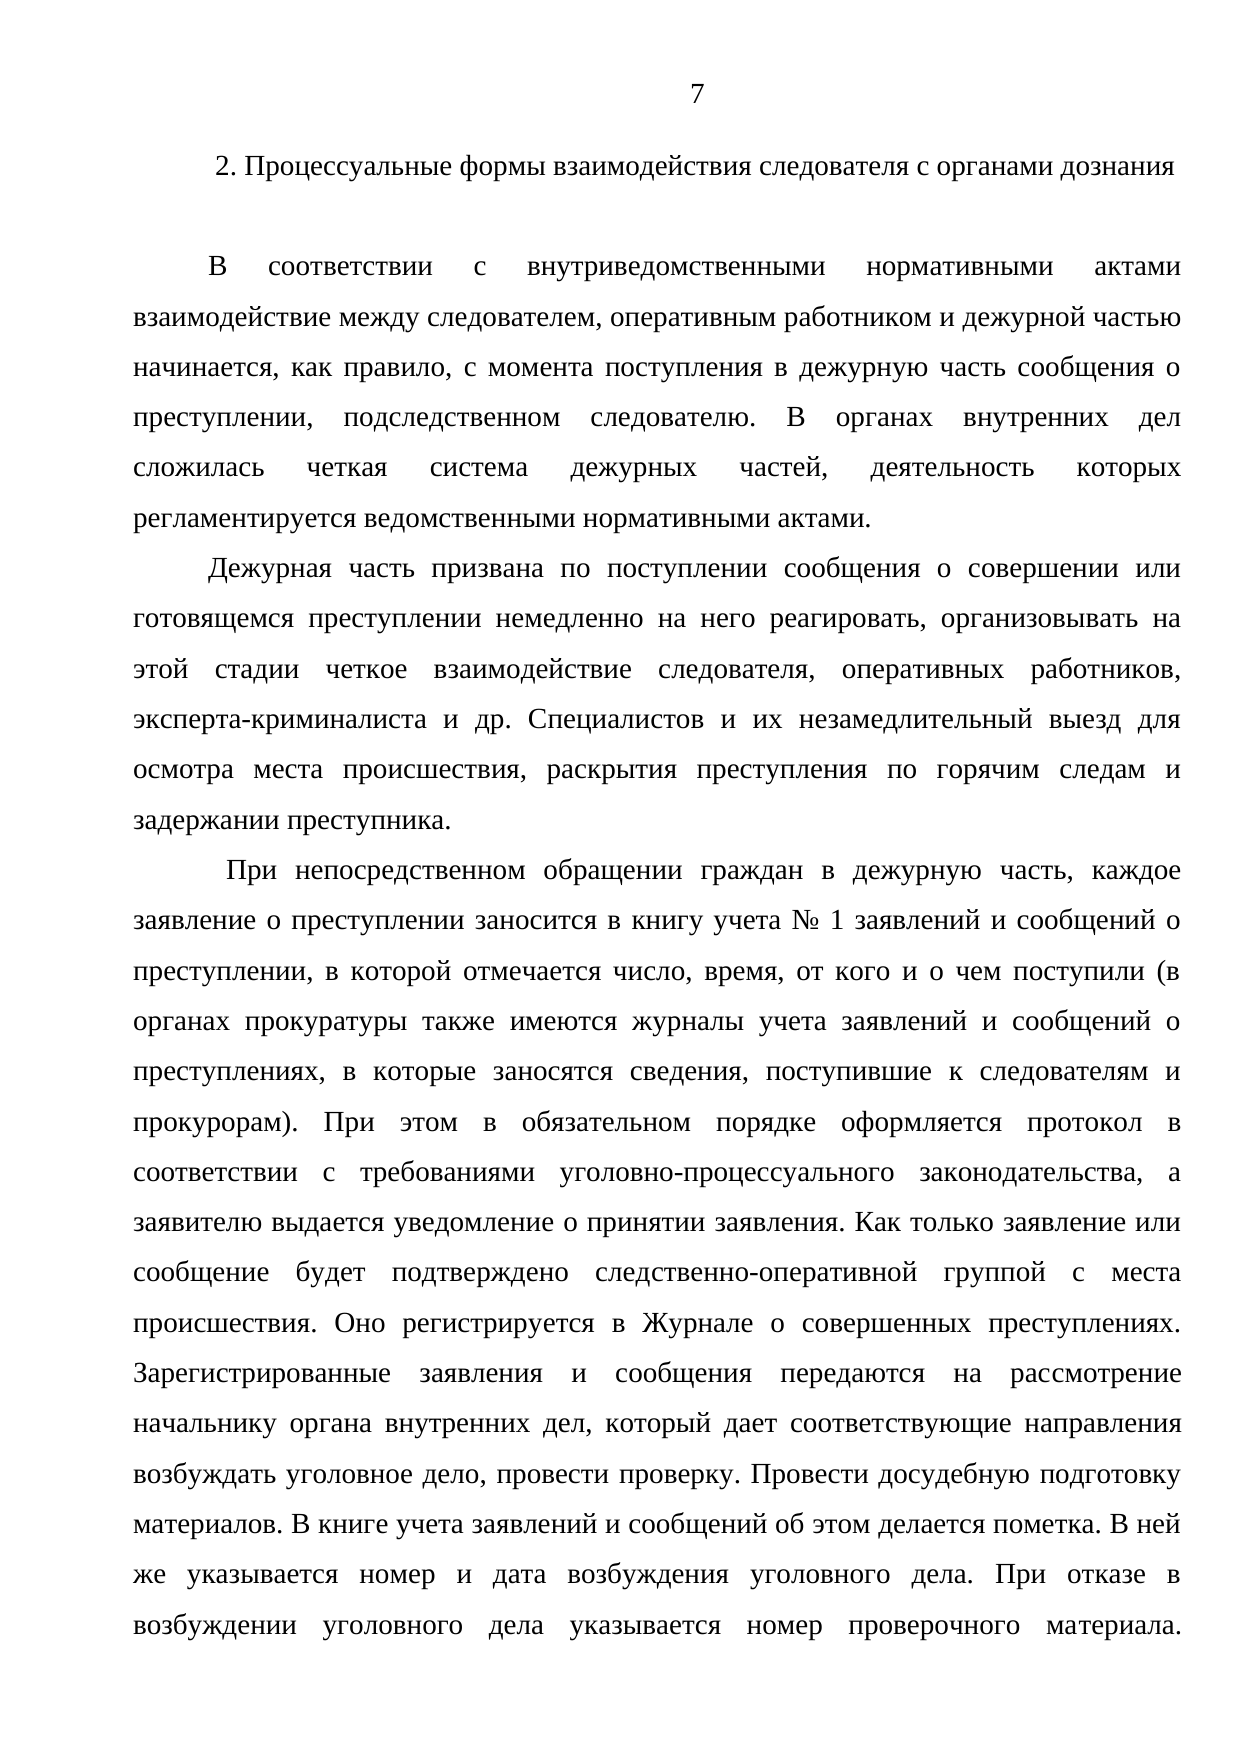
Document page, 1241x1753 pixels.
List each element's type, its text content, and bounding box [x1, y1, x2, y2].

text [133, 852, 1182, 1640]
text Дежурная часть призвана по поступлении сообщения о совершении или готовящемся преступлении немедленно на него реагировать, организовывать на этой стадии четкое взаимодействие следователя, оперативных работников, эксперта-криминалиста и др. Специалистов и их незамедлительный выезд для осмотра места происшествия, раскрытия преступления по горячим следам и задержании преступника. [133, 550, 1182, 835]
text В соответствии с внутриведомственными нормативными актами взаимодействие между следователем, оперативным работником и дежурной частью начинается, как правило, с момента поступления в дежурную часть сообщения о преступлении, подследственном следователю. В органах внутренних дел сложилась четкая система дежурных частей, деятельность которых регламентируется ведомственными нормативными актами. [133, 248, 1182, 533]
subtitle 2. Процессуальные формы взаимодействия следователя с органами дознания [133, 148, 1182, 232]
